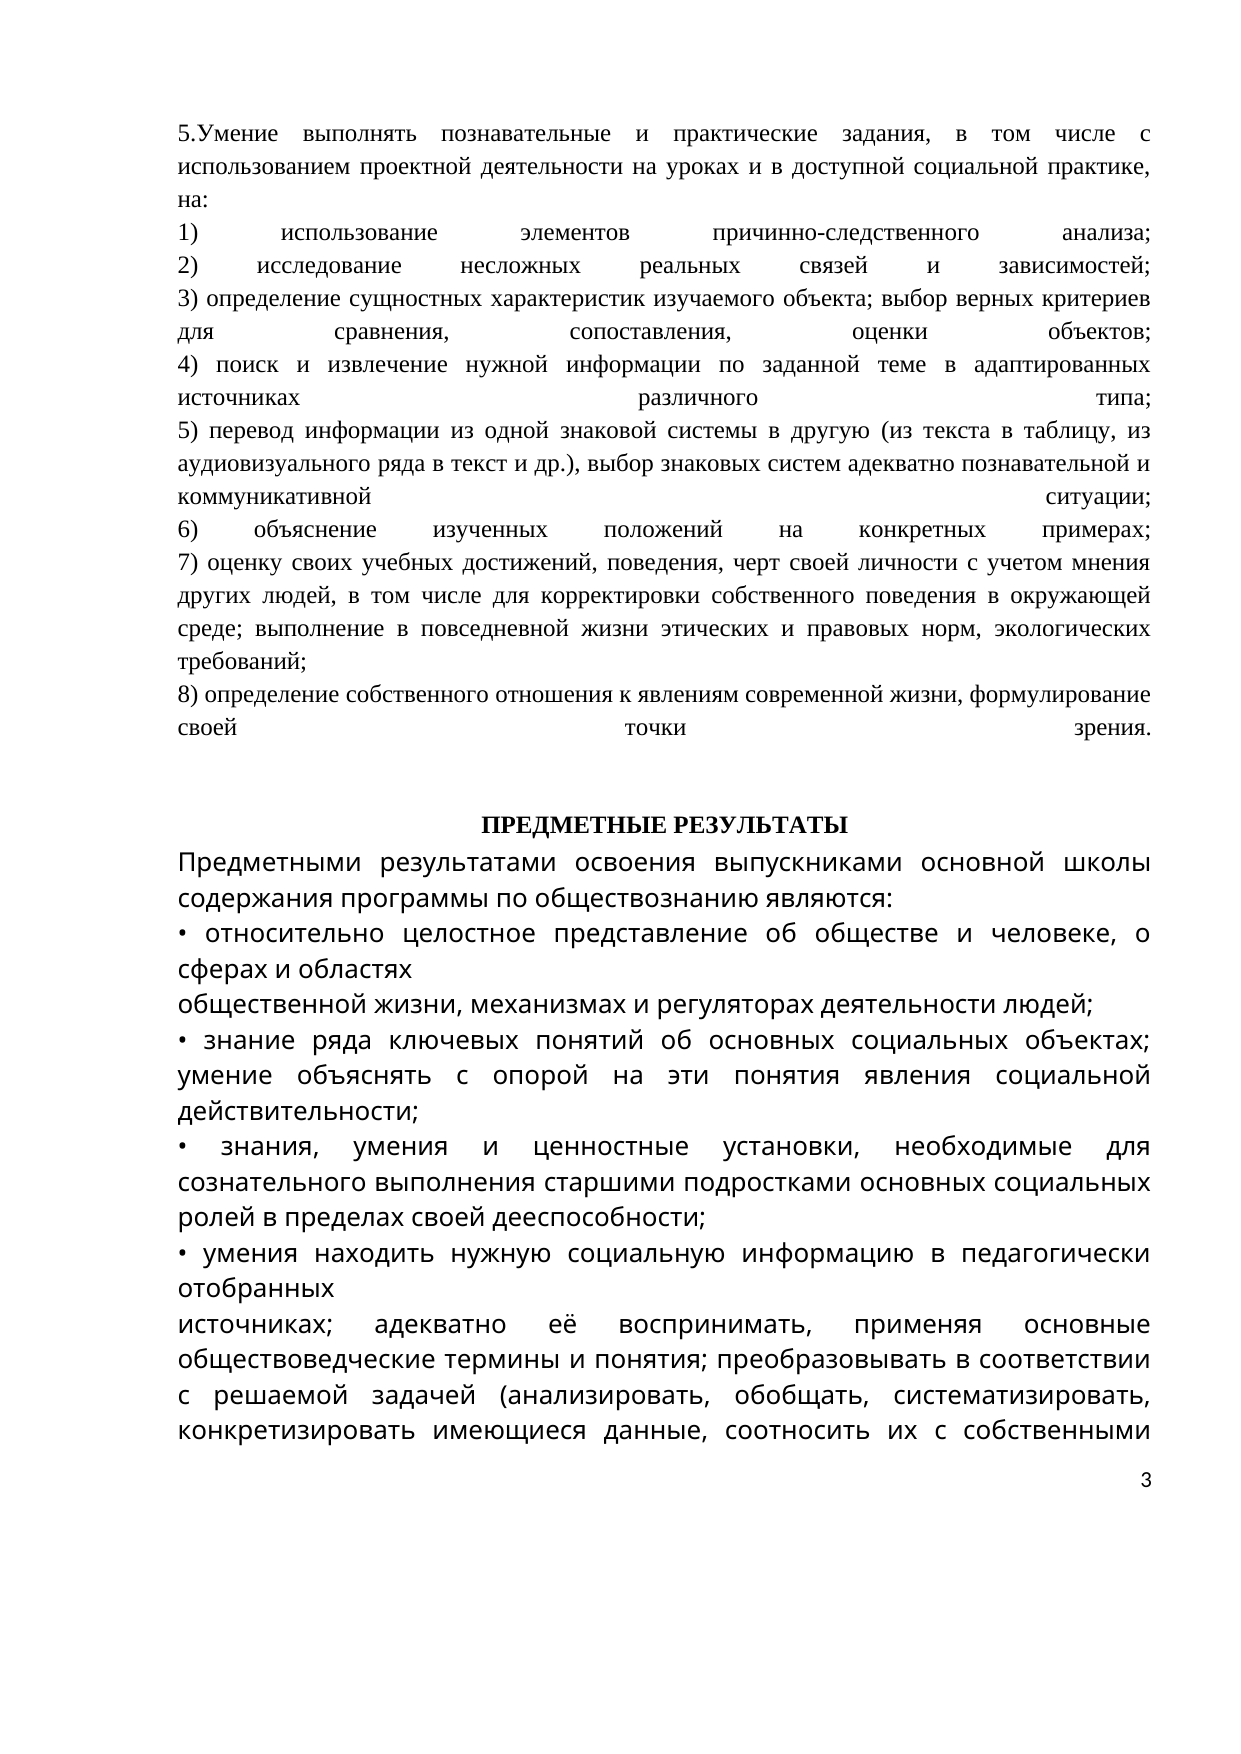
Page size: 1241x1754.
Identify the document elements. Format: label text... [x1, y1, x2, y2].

text общественной жизни, механизмах и регуляторах деятельности людей; [177, 986, 1152, 1021]
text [177, 118, 1152, 773]
text Предметными результатами освоения выпускниками основной школы содержания программы по обществознанию являются: [177, 844, 1152, 915]
text • относительно целостное представление об обществе и человеке, о сферах и областях [177, 915, 1152, 986]
text • знания, умения и ценностные установки, необходимые для сознательного выполнения старшими подростками основных социальных ролей в пределах своей дееспособности; [177, 1128, 1152, 1234]
text ПРЕДМЕТНЫЕ РЕЗУЛЬТАТЫ [177, 778, 1152, 839]
text • умения находить нужную социальную информацию в педагогически отобранных [177, 1234, 1152, 1305]
text • знание ряда ключевых понятий об основных социальных объектах; умение объяснять с опорой на эти понятия явления социальной действительности; [177, 1021, 1152, 1128]
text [177, 1305, 1152, 1447]
